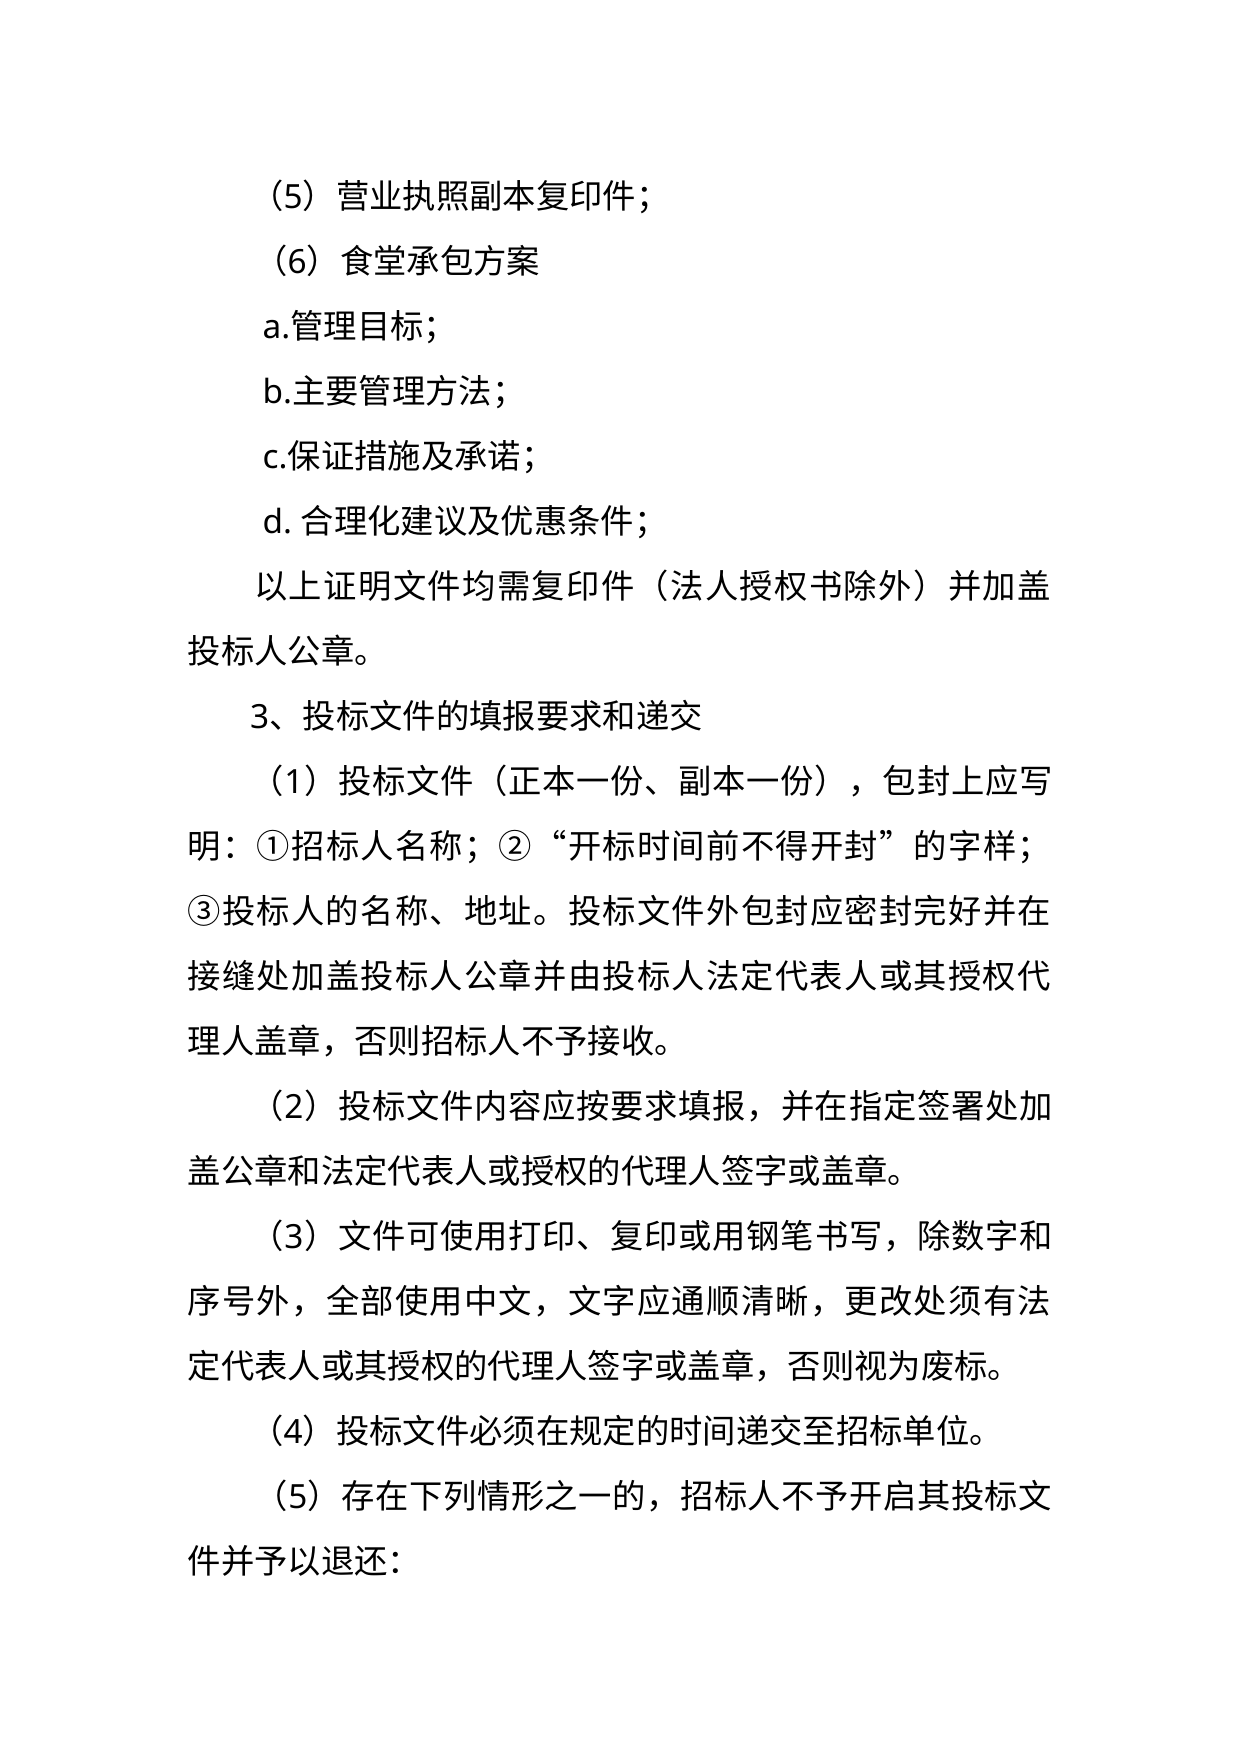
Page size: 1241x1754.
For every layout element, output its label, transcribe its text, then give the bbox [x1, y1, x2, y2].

text b.主要管理方法； [187, 357, 1053, 422]
text （5）营业执照副本复印件； [187, 162, 1053, 227]
text （3）文件可使用打印、复印或用钢笔书写，除数字和序号外，全部使用中文，文字应通顺清晰，更改处须有法定代表人或其授权的代理人签字或盖章，否则视为废标。 [187, 1202, 1053, 1397]
text （6）食堂承包方案 [187, 227, 1053, 292]
text （2）投标文件内容应按要求填报，并在指定签署处加盖公章和法定代表人或授权的代理人签字或盖章。 [187, 1072, 1053, 1202]
text （1）投标文件（正本一份、副本一份），包封上应写明：①招标人名称；②“开标时间前不得开封”的字样；③投标人的名称、地址。投标文件外包封应密封完好并在接缝处加盖投标人公章并由投标人法定代表人或其授权代理人盖章，否则招标人不予接收。 [187, 747, 1053, 1072]
text c.保证措施及承诺； [187, 422, 1053, 487]
text 以上证明文件均需复印件（法人授权书除外）并加盖投标人公章。 [187, 552, 1053, 682]
text （4）投标文件必须在规定的时间递交至招标单位。 [187, 1397, 1053, 1462]
text d. 合理化建议及优惠条件； [187, 487, 1053, 552]
text a.管理目标； [187, 292, 1053, 357]
text （5）存在下列情形之一的，招标人不予开启其投标文件并予以退还： [187, 1462, 1053, 1592]
text 3、投标文件的填报要求和递交 [187, 682, 1053, 747]
